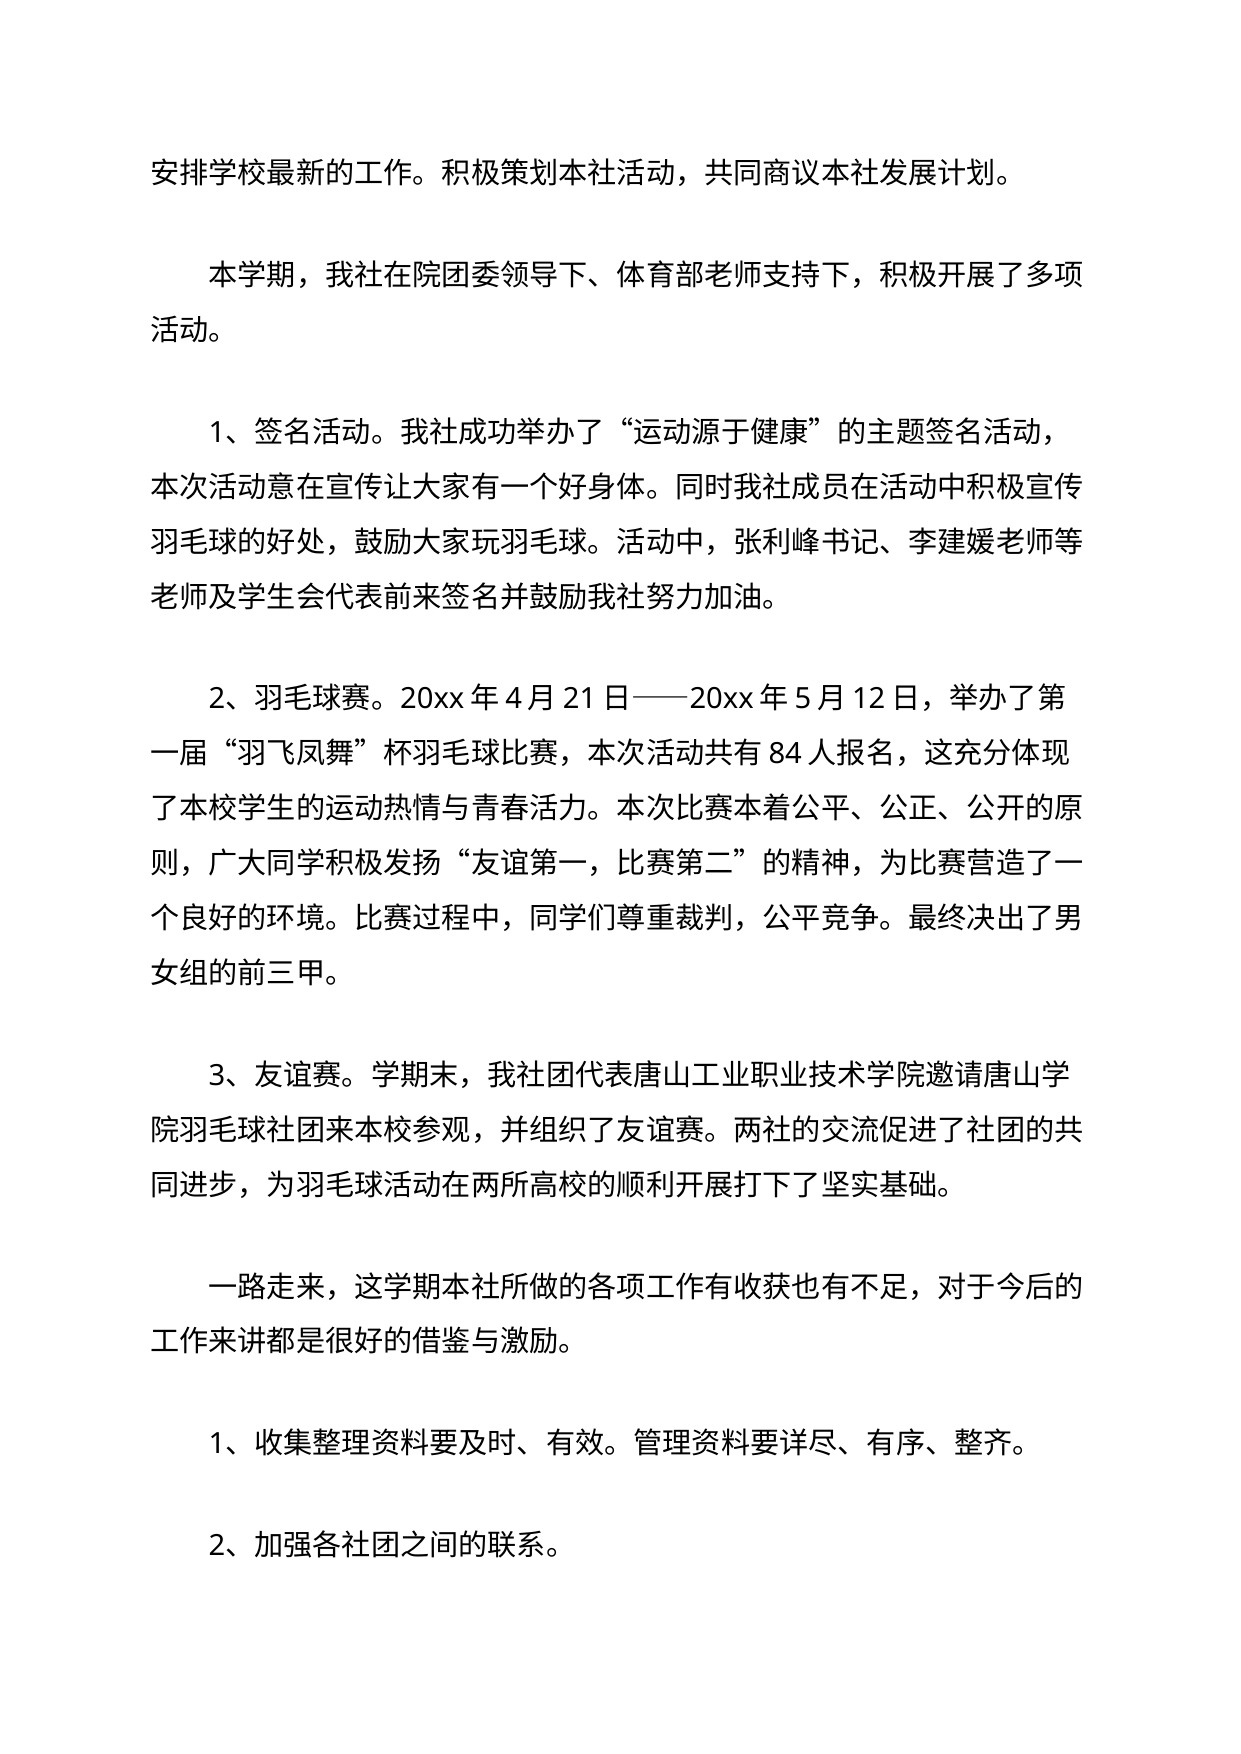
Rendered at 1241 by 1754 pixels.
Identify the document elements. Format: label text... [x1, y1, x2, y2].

text 3、友谊赛。学期末，我社团代表唐山工业职业技术学院邀请唐山学院羽毛球社团来本校参观，并组织了友谊赛。两社的交流促进了社团的共同进步，为羽毛球活动在两所高校的顺利开展打下了坚实基础。 [150, 1051, 1090, 1204]
text 2、加强各社团之间的联系。 [150, 1522, 1090, 1564]
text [150, 150, 1090, 192]
text 2、羽毛球赛。20xx年4月21日——20xx年5月12日，举办了第一届“羽飞凤舞”杯羽毛球比赛，本次活动共有84人报名，这充分体现了本校学生的运动热情与青春活力。本次比赛本着公平、公正、公开的原则，广大同学积极发扬“友谊第一，比赛第二”的精神，为比赛营造了一个良好的环境。比赛过程中，同学们尊重裁判，公平竞争。最终决出了男女组的前三甲。 [150, 675, 1090, 992]
text 1、收集整理资料要及时、有效。管理资料要详尽、有序、整齐。 [150, 1420, 1090, 1462]
text 本学期，我社在院团委领导下、体育部老师支持下，积极开展了多项活动。 [150, 252, 1090, 349]
text 一路走来，这学期本社所做的各项工作有收获也有不足，对于今后的工作来讲都是很好的借鉴与激励。 [150, 1263, 1090, 1360]
text 1、签名活动。我社成功举办了“运动源于健康”的主题签名活动，本次活动意在宣传让大家有一个好身体。同时我社成员在活动中积极宣传羽毛球的好处，鼓励大家玩羽毛球。活动中，张利峰书记、李建媛老师等老师及学生会代表前来签名并鼓励我社努力加油。 [150, 408, 1090, 616]
